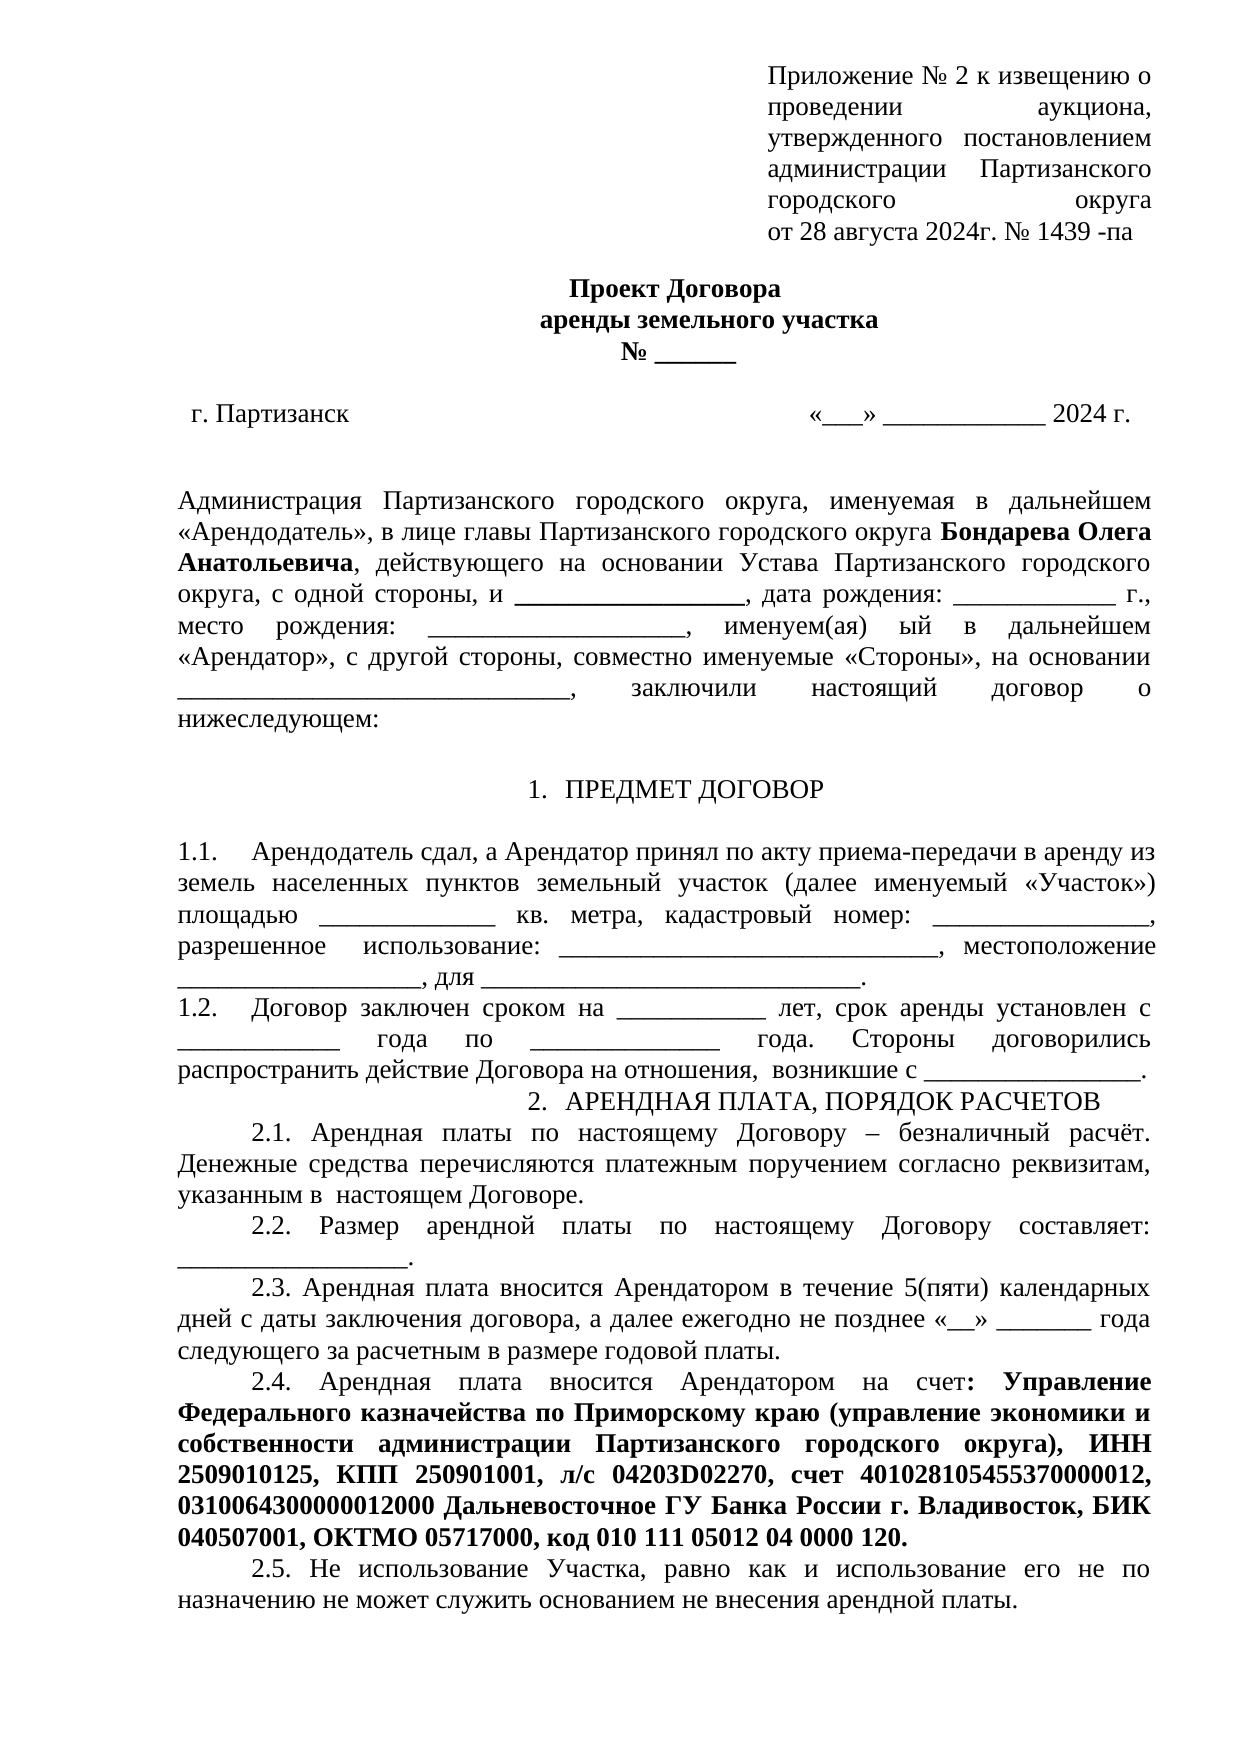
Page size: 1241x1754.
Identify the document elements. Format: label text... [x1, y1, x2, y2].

text 2.1. Арендная платы по настоящему Договору – безналичный расчёт. Денежные средства перечисляются платежным поручением согласно реквизитам, указанным в настоящем Договоре. [177, 1116, 1152, 1209]
subtitle Проект Договора [177, 272, 1211, 303]
list Договор заключен сроком на ___________ лет, срок аренды установлен с ____________ года по ______________ года. Стороны договорились распространить действие Договора на отношения, возникшие с ________________. [177, 991, 1152, 1084]
subtitle Администрация Партизанского городского округа, именуемая в дальнейшем «Арендодатель», в лице главы Партизанского городского округа Бондарева Олега Анатольевича, действующего на основании Устава Партизанского городского округа, с одной стороны, и _________________, дата рождения: ____________ г., место рождения: ___________________, именуем(ая) ый в дальнейшем «Арендатор», с другой стороны, совместно именуемые «Стороны», на основании _____________________________, заключили настоящий договор о нижеследующем: [177, 484, 1152, 733]
text Приложение № 2 к извещению о проведении аукциона, утвержденного постановлением администрации Партизанского городского округа от 28 августа 2024г. № 1439 -па [767, 59, 1152, 246]
text г. Партизанск «___» ____________ 2024 г. [177, 397, 1152, 428]
list Арендодатель сдал, а Арендатор принял по акту приема-передачи в аренду из земель населенных пунктов земельный участок (далее именуемый «Участок») площадью _____________ кв. метра, кадастровый номер: ________________, разрешенное использование: ____________________________, местоположение __________________, для ____________________________. [177, 835, 1157, 991]
subtitle аренды земельного участка [539, 303, 1211, 334]
text 2.2. Размер арендной платы по настоящему Договору составляет: _________________. [177, 1209, 1152, 1271]
list АРЕНДНАЯ ПЛАТА, ПОРЯДОК РАСЧЕТОВ [527, 1084, 1152, 1116]
text 2.5. Не использование Участка, равно как и использование его не по назначению не может служить основанием не внесения арендной платы. [177, 1552, 1152, 1614]
text № ______ [539, 334, 1152, 366]
text 2.3. Арендная плата вносится Арендатором в течение 5(пяти) календарных дней с даты заключения договора, а далее ежегодно не позднее «__» _______ года следующего за расчетным в размере годовой платы. [177, 1271, 1152, 1365]
list ПРЕДМЕТ ДОГОВОР [527, 773, 1152, 804]
text 2.4. Арендная плата вносится Арендатором на счет: Управление Федерального казначейства по Приморскому краю (управление экономики и собственности администрации Партизанского городского округа), ИНН 2509010125, КПП 250901001, л/с 04203D02270, счет 401028105455370000012, 0310064300000012000 Дальневосточное ГУ Банка России г. Владивосток, БИК 040507001, ОКТМО 05717000, код 010 111 05012 04 0000 120. [177, 1365, 1152, 1552]
